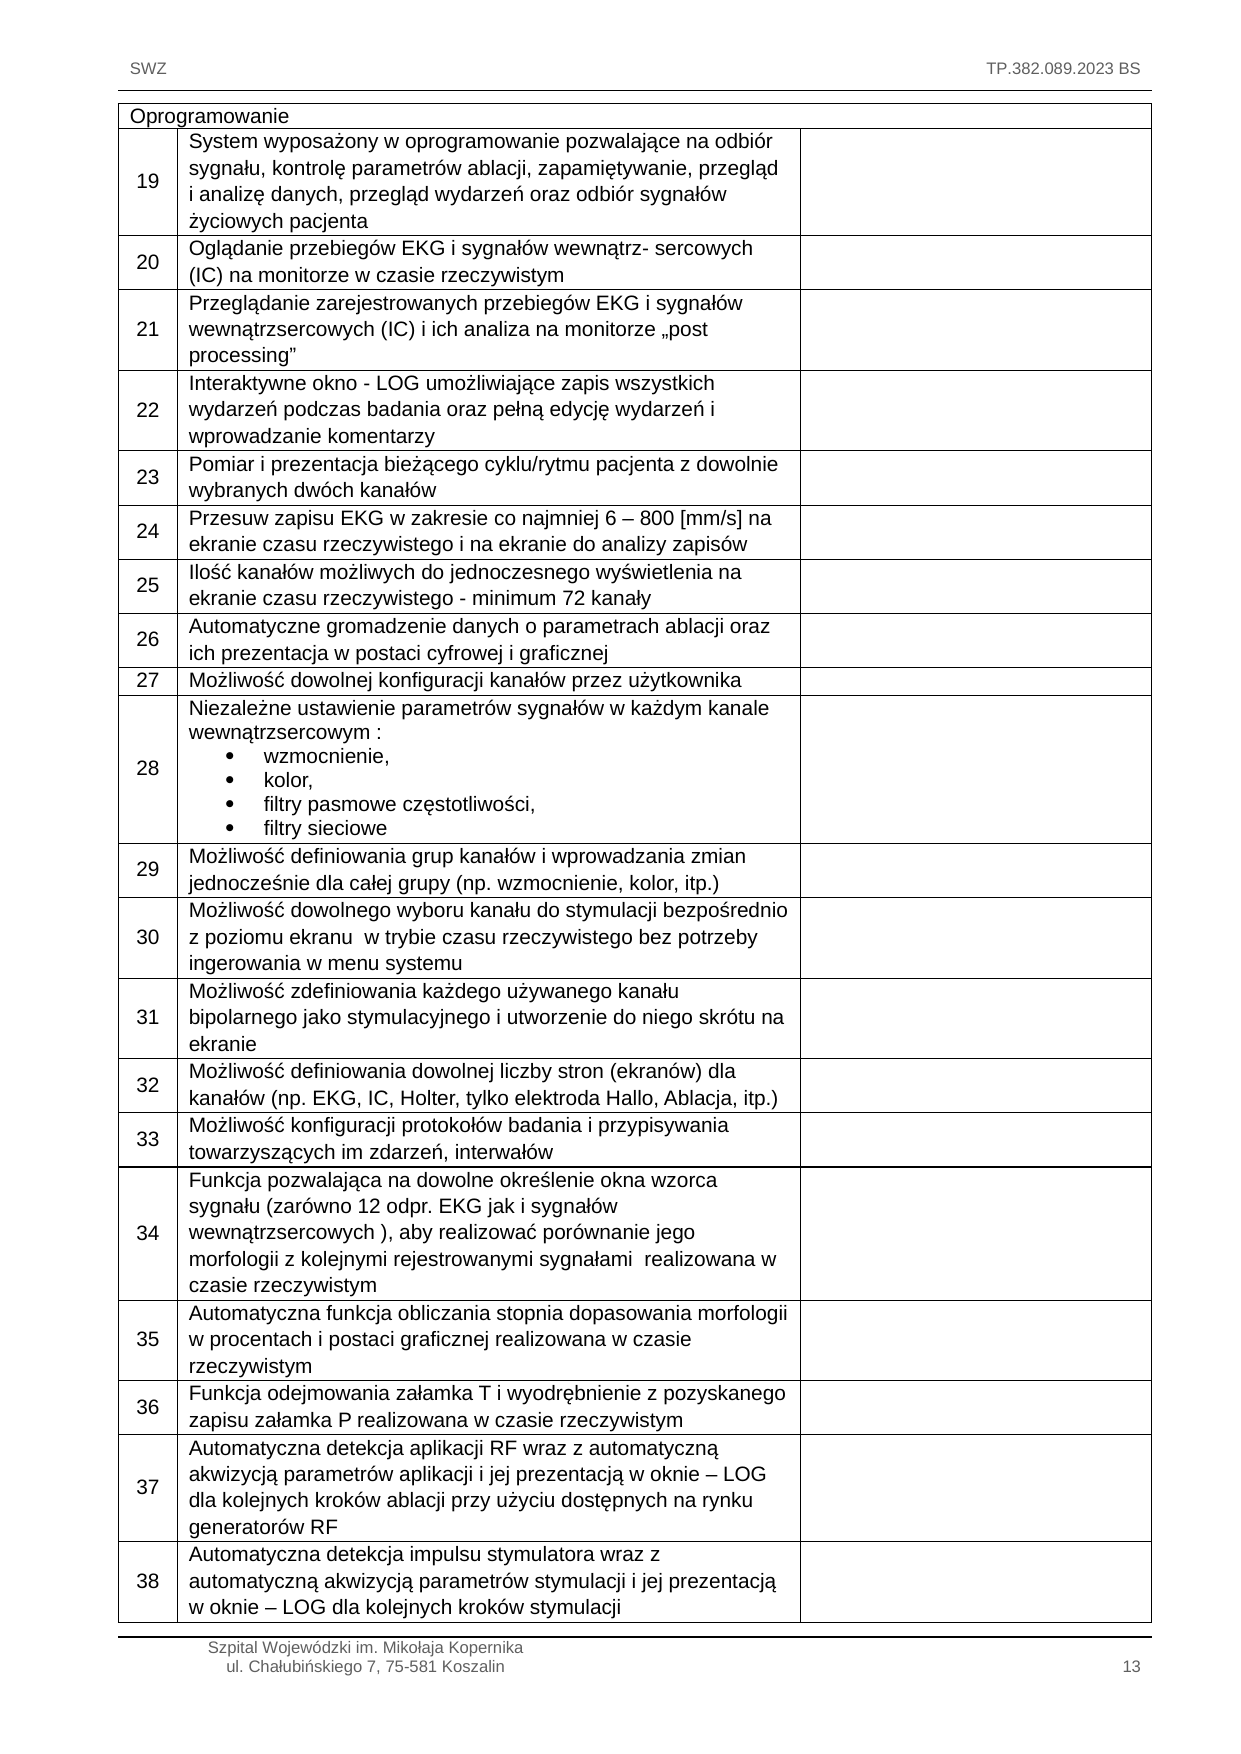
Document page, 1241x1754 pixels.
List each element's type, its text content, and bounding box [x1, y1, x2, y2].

table_cell [801, 1059, 1151, 1112]
table_cell 24 [119, 506, 177, 559]
table_cell [801, 506, 1151, 559]
table_cell 26 [119, 614, 177, 667]
table_cell Oprogramowanie [119, 104, 1151, 128]
table_cell [801, 1168, 1151, 1300]
table_cell 30 [119, 898, 177, 978]
table_cell [801, 1435, 1151, 1541]
table_cell Przesuw zapisu EKG w zakresie co najmniej 6 – 800 [mm/s] na ekranie czasu rzeczywistego i na ekranie do analizy zapisów [178, 506, 800, 559]
table_cell 32 [119, 1059, 177, 1112]
table_cell [801, 290, 1151, 370]
table_cell [801, 371, 1151, 450]
table_cell [801, 1381, 1151, 1434]
table_cell 28 [119, 696, 177, 843]
table_cell Możliwość dowolnej konfiguracji kanałów przez użytkownika [178, 668, 800, 695]
table_cell Automatyczna detekcja aplikacji RF wraz z automatyczną akwizycją parametrów aplikacji i jej prezentacją w oknie – LOG dla kolejnych kroków ablacji przy użyciu dostępnych na rynku generatorów RF [178, 1435, 800, 1541]
table_cell Funkcja pozwalająca na dowolne określenie okna wzorca sygnału (zarówno 12 odpr. EKG jak i sygnałów wewnątrzsercowych ), aby realizować porównanie jego morfologii z kolejnymi rejestrowanymi sygnałami realizowana w czasie rzeczywistym [178, 1168, 800, 1300]
table_cell Przeglądanie zarejestrowanych przebiegów EKG i sygnałów wewnątrzsercowych (IC) i ich analiza na monitorze „post processing” [178, 290, 800, 370]
table_cell [801, 668, 1151, 695]
table_cell [801, 236, 1151, 289]
table_cell 38 [119, 1542, 177, 1622]
table_cell 34 [119, 1168, 177, 1300]
table_cell [801, 1301, 1151, 1380]
table_cell [801, 451, 1151, 504]
table_cell [801, 1542, 1151, 1622]
table_cell 29 [119, 844, 177, 897]
table_cell Możliwość definiowania grup kanałów i wprowadzania zmian jednocześnie dla całej grupy (np. wzmocnienie, kolor, itp.) [178, 844, 800, 897]
table_cell 19 [119, 129, 177, 235]
table_cell Ilość kanałów możliwych do jednoczesnego wyświetlenia na ekranie czasu rzeczywistego - minimum 72 kanały [178, 560, 800, 613]
table_cell Możliwość definiowania dowolnej liczby stron (ekranów) dla kanałów (np. EKG, IC, Holter, tylko elektroda Hallo, Ablacja, itp.) [178, 1059, 800, 1112]
table_cell 22 [119, 371, 177, 450]
table_cell [801, 1113, 1151, 1166]
table_cell Interaktywne okno - LOG umożliwiające zapis wszystkich wydarzeń podczas badania oraz pełną edycję wydarzeń i wprowadzanie komentarzy [178, 371, 800, 450]
table_cell [801, 560, 1151, 613]
table_cell Automatyczne gromadzenie danych o parametrach ablacji oraz ich prezentacja w postaci cyfrowej i graficznej [178, 614, 800, 667]
table_cell Możliwość konfiguracji protokołów badania i przypisywania towarzyszących im zdarzeń, interwałów [178, 1113, 800, 1166]
table_cell 31 [119, 979, 177, 1058]
table_cell Niezależne ustawienie parametrów sygnałów w każdym kanale wewnątrzsercowym : wzmocnienie, kolor, filtry pasmowe częstotliwości, filtry sieciowe [178, 696, 800, 843]
table_cell [801, 129, 1151, 235]
table_cell 37 [119, 1435, 177, 1541]
table_cell Możliwość zdefiniowania każdego używanego kanału bipolarnego jako stymulacyjnego i utworzenie do niego skrótu na ekranie [178, 979, 800, 1058]
table_cell Oglądanie przebiegów EKG i sygnałów wewnątrz- sercowych (IC) na monitorze w czasie rzeczywistym [178, 236, 800, 289]
table_cell [801, 898, 1151, 978]
table_cell Pomiar i prezentacja bieżącego cyklu/rytmu pacjenta z dowolnie wybranych dwóch kanałów [178, 451, 800, 504]
table_cell Automatyczna funkcja obliczania stopnia dopasowania morfologii w procentach i postaci graficznej realizowana w czasie rzeczywistym [178, 1301, 800, 1380]
table_cell 33 [119, 1113, 177, 1166]
table_cell [801, 696, 1151, 843]
table_cell System wyposażony w oprogramowanie pozwalające na odbiór sygnału, kontrolę parametrów ablacji, zapamiętywanie, przegląd i analizę danych, przegląd wydarzeń oraz odbiór sygnałów życiowych pacjenta [178, 129, 800, 235]
table_cell 21 [119, 290, 177, 370]
table_cell 20 [119, 236, 177, 289]
table_cell Funkcja odejmowania załamka T i wyodrębnienie z pozyskanego zapisu załamka P realizowana w czasie rzeczywistym [178, 1381, 800, 1434]
table_cell [801, 979, 1151, 1058]
table_cell [801, 844, 1151, 897]
table_cell 25 [119, 560, 177, 613]
table_cell 27 [119, 668, 177, 695]
table_cell 35 [119, 1301, 177, 1380]
table_cell [801, 614, 1151, 667]
table_cell 23 [119, 451, 177, 504]
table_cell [178, 1542, 800, 1622]
table_cell Możliwość dowolnego wyboru kanału do stymulacji bezpośrednio z poziomu ekranu w trybie czasu rzeczywistego bez potrzeby ingerowania w menu systemu [178, 898, 800, 978]
table_cell 36 [119, 1381, 177, 1434]
